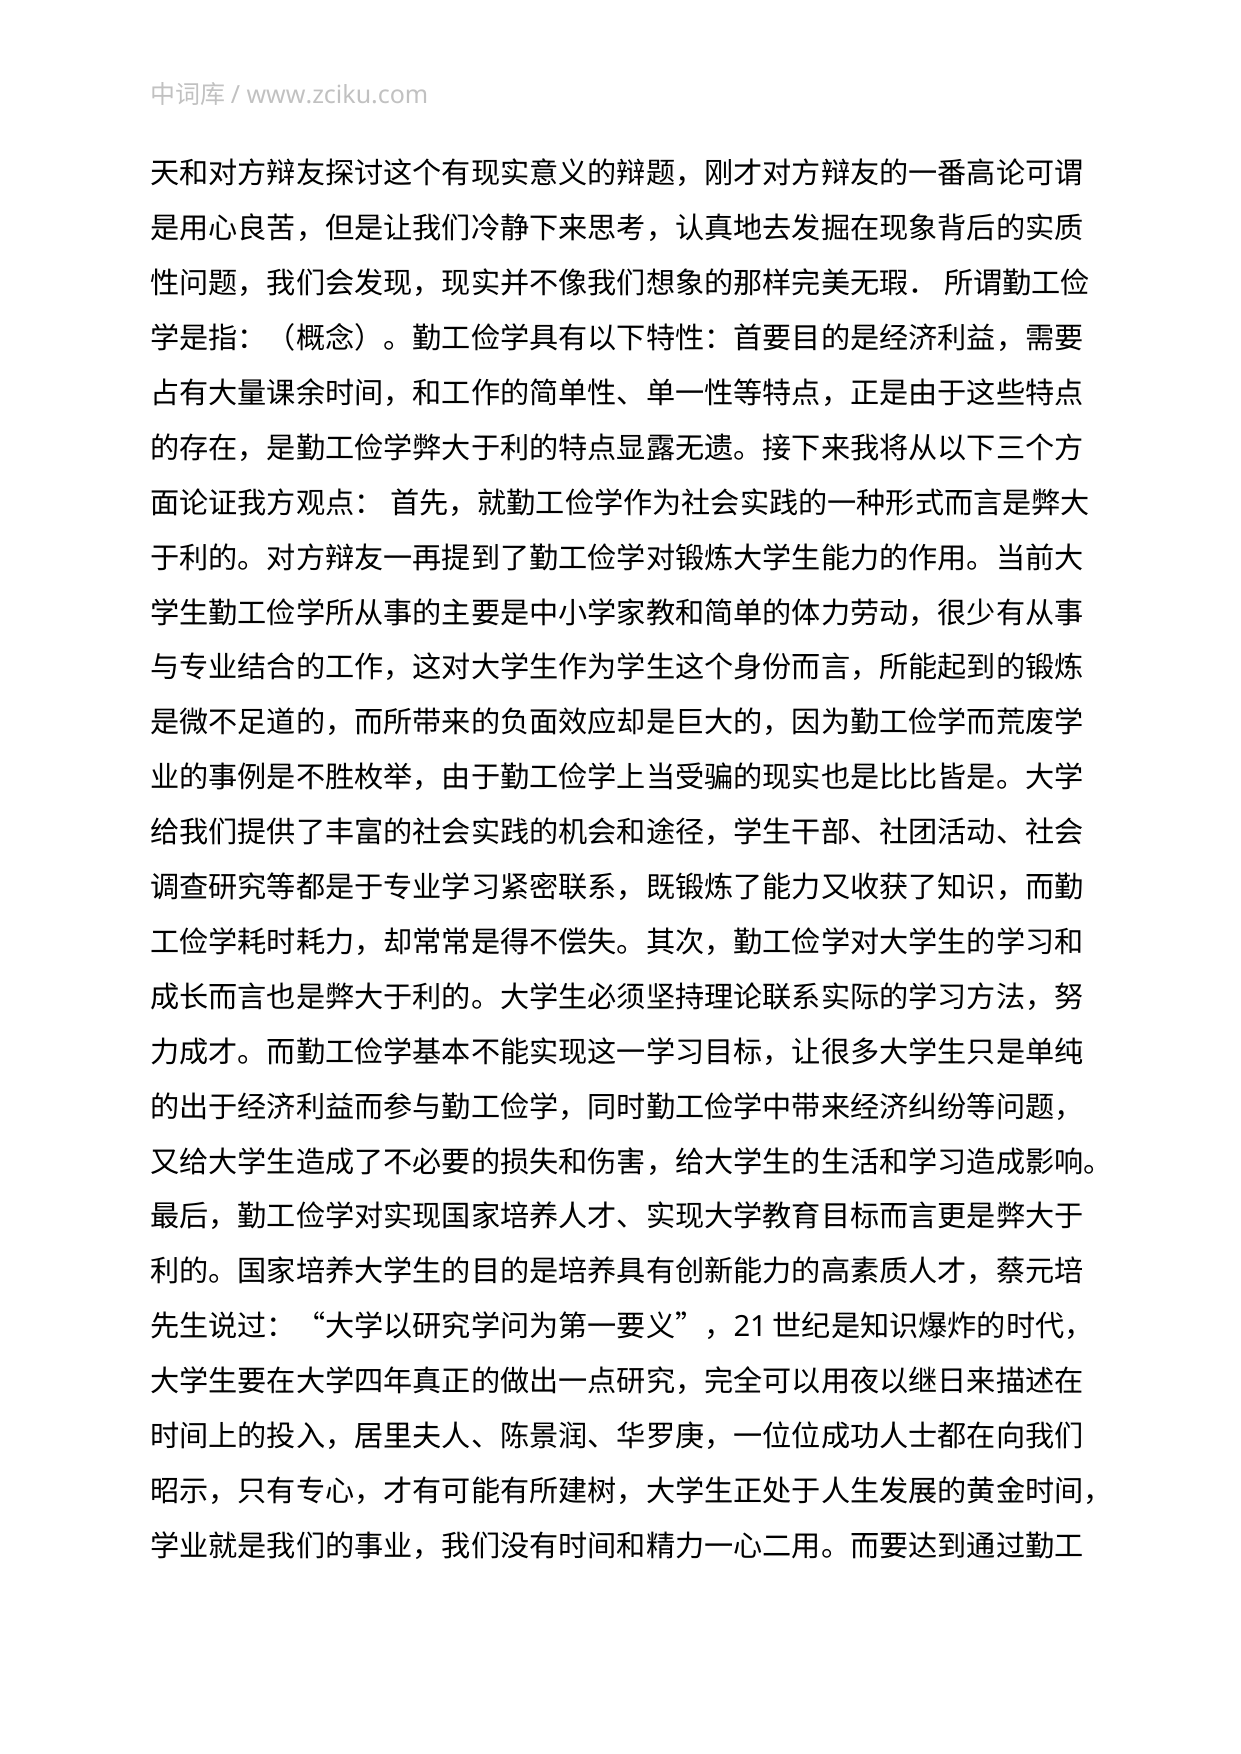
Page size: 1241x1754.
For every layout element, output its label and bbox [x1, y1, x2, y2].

text [150, 150, 1090, 1565]
